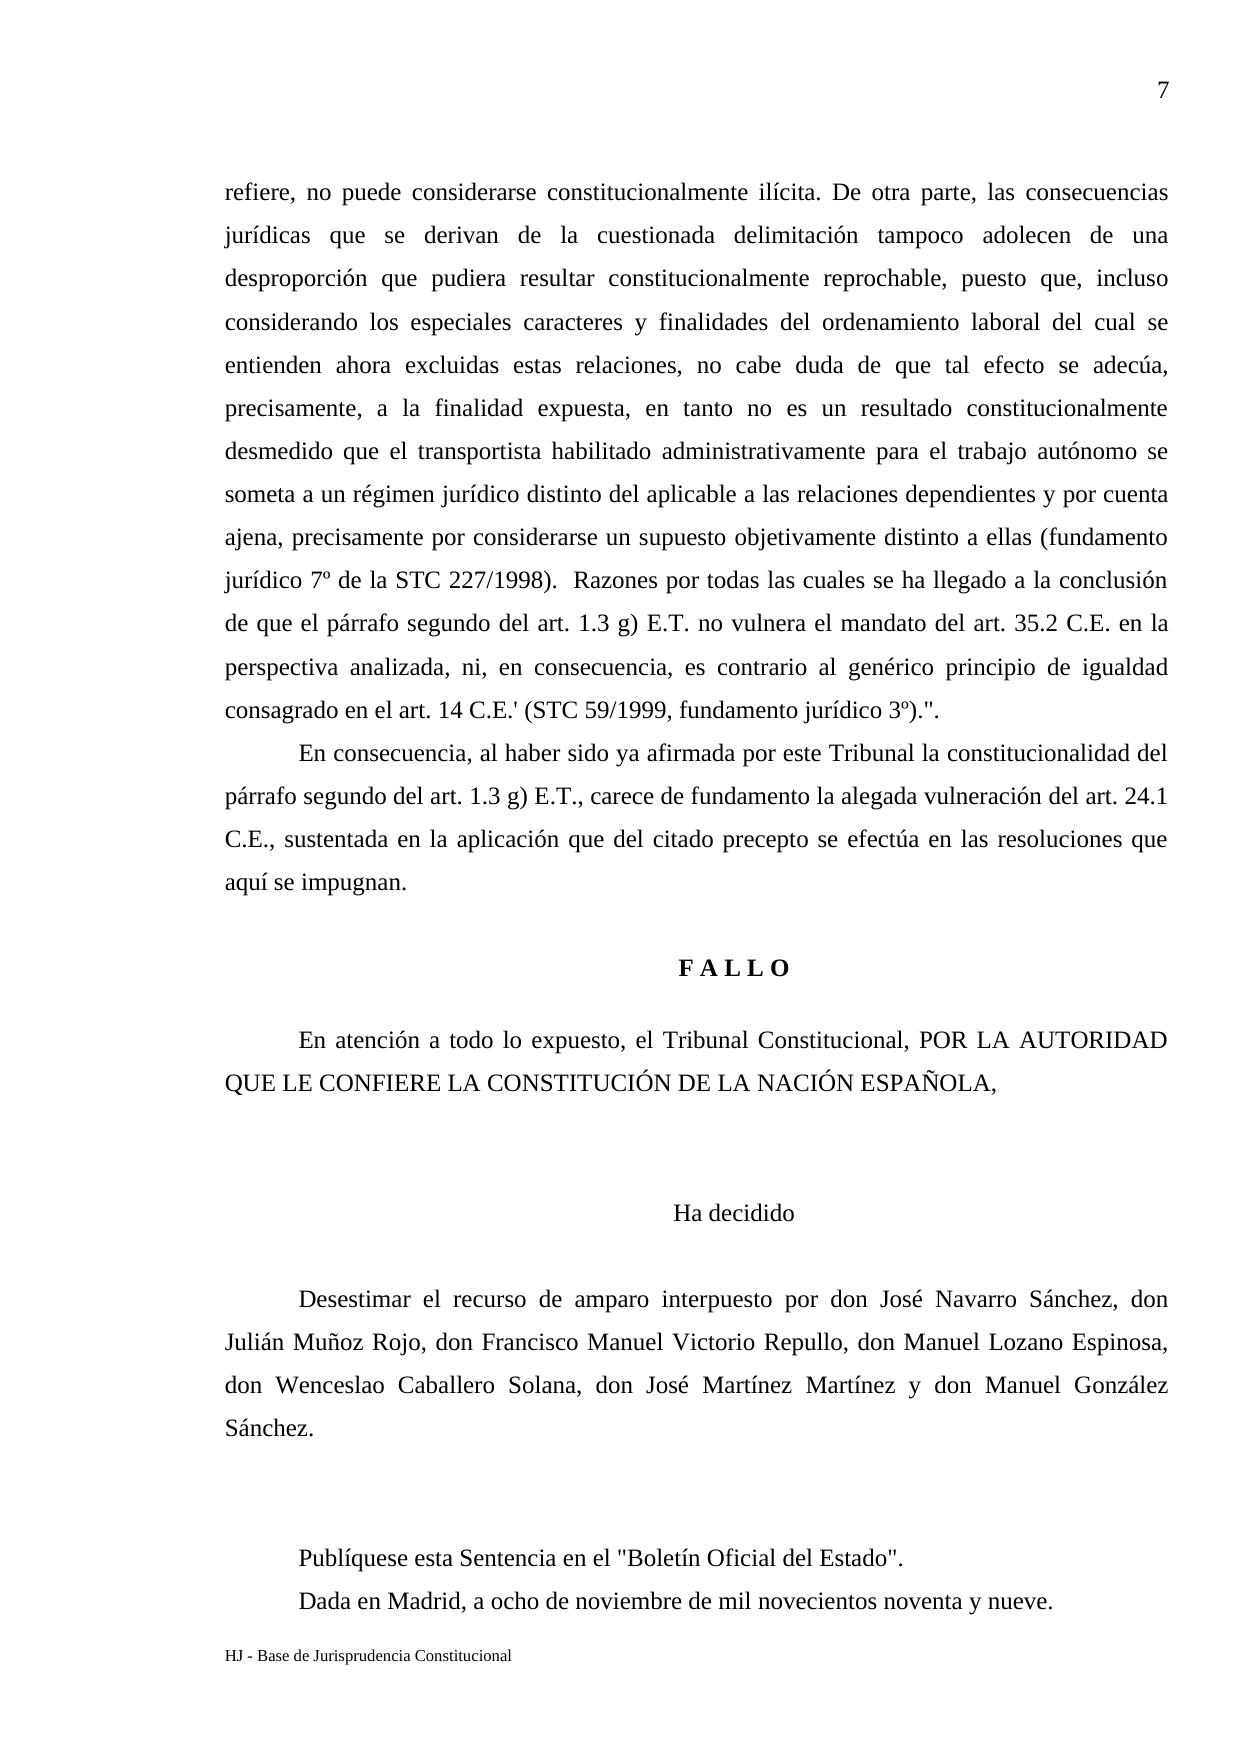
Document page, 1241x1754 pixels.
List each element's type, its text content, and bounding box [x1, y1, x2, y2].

text Dada en Madrid, a ocho de noviembre de mil novecientos noventa y nueve. [224, 1586, 1169, 1615]
text En consecuencia, al haber sido ya afirmada por este Tribunal la constitucionalidad del párrafo segundo del art. 1.3 g) E.T., carece de fundamento la alegada vulneración del art. 24.1 C.E., sustentada en la aplicación que del citado precepto se efectúa en las resoluciones que aquí se impugnan. [224, 738, 1169, 896]
text Desestimar el recurso de amparo interpuesto por don José Navarro Sánchez, don Julián Muñoz Rojo, don Francisco Manuel Victorio Repullo, don Manuel Lozano Espinosa, don Wenceslao Caballero Solana, don José Martínez Martínez y don Manuel González Sánchez. [224, 1284, 1169, 1442]
text Ha decidido [224, 1198, 1169, 1227]
subtitle F A L L O [224, 953, 1169, 982]
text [224, 177, 1169, 723]
text En atención a todo lo expuesto, el Tribunal Constitucional, POR LA AUTORIDAD QUE LE CONFIERE LA CONSTITUCIÓN DE LA NACIÓN ESPAÑOLA, [224, 1025, 1169, 1097]
text Publíquese esta Sentencia en el "Boletín Oficial del Estado". [224, 1543, 1169, 1572]
